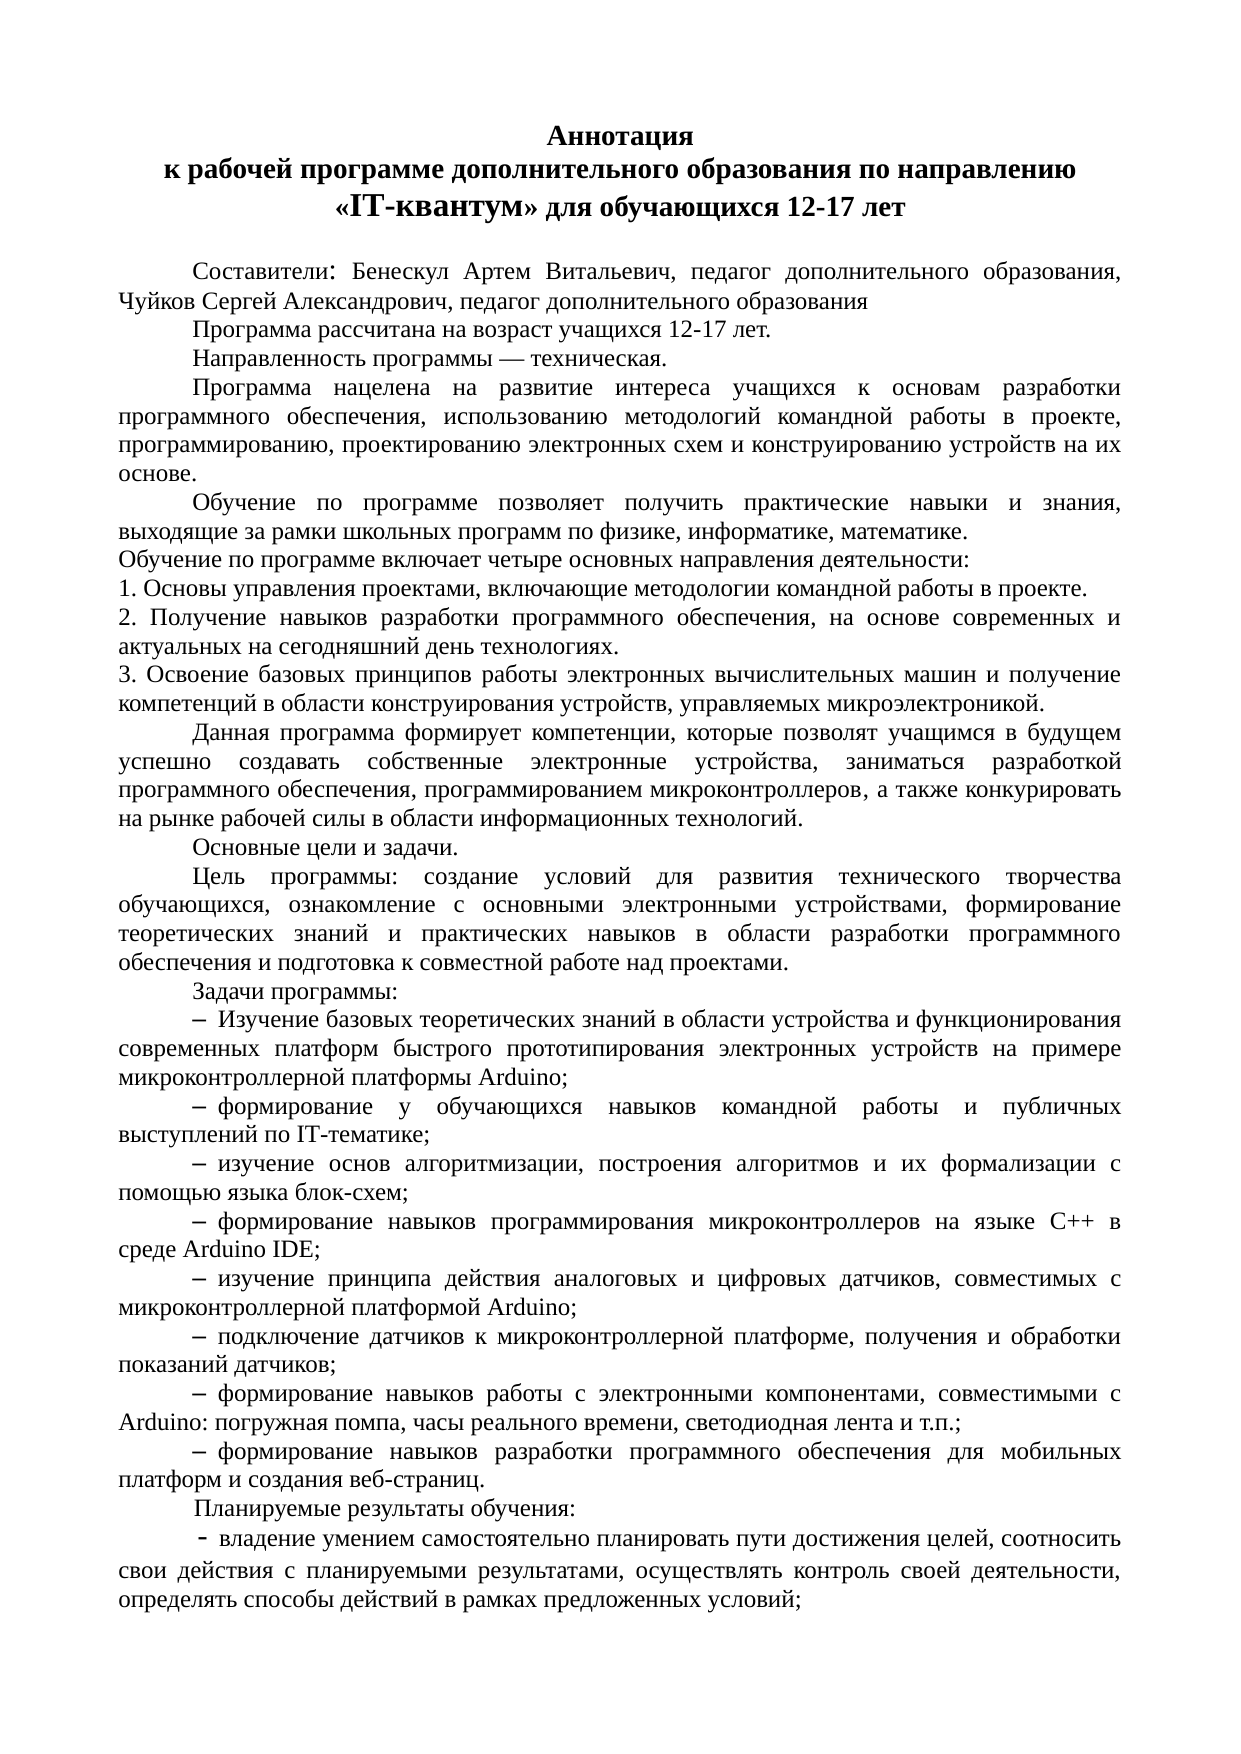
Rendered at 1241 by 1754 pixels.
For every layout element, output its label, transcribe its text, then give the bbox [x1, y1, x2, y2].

text Основные цели и задачи. [118, 832, 1122, 861]
text Данная программа формирует компетенции, которые позволят учащимся в будущем успешно создавать собственные электронные устройства, заниматься разработкой программного обеспечения, программированием микроконтроллеров‚ а также конкурировать на рынке рабочей силы в области информационных технологий. [118, 717, 1122, 832]
text Программа рассчитана на возраст учащихся 12-17 лет. [118, 314, 1122, 343]
list формирование навыков разработки программного обеспечения для мобильных платформ и создания веб-страниц. [118, 1436, 1122, 1493]
text Программа нацелена на развитие интереса учащихся к основам разработки программного обеспечения, использованию методологий командной работы в проекте, программированию, проектированию электронных схем и конструированию устройств на их основе. [118, 372, 1122, 487]
text «IТ-квантум» для обучающихся 12-17 лет [118, 185, 1122, 223]
list формирование навыков программирования микроконтроллеров на языке С++ в среде Arduino IDE; [118, 1206, 1122, 1263]
text Обучение по программе позволяет получить практические навыки и знания, выходящие за рамки школьных программ по физике, информатике, математике. [118, 487, 1122, 544]
text Планируемые результаты обучения: [118, 1493, 1122, 1522]
text Обучение по программе включает четыре основных направления деятельности: [118, 544, 1122, 573]
text Составители: Бенескул Артем Витальевич, педагог дополнительного образования, Чуйков Сергей Александрович, педагог дополнительного образования [118, 252, 1122, 314]
text Задачи программы: [118, 976, 1122, 1004]
list изучение принципа действия аналоговых и цифровых датчиков, совместимых c микроконтроллерной платформой Arduino; [118, 1263, 1122, 1321]
text 2. Получение навыков разработки программного обеспечения, на основе современных и актуальных нa сегодняшний день технологиях. [118, 602, 1122, 659]
list Изучение базовых теоретических знаний в области устройства и функционирования современных платформ быстрого прототипирования электронных устройств на примере микроконтроллерной платформы Arduino; [118, 1004, 1122, 1091]
list формирование у обучающихся навыков командной работы и публичных выступлений по IТ-тематике; [118, 1091, 1122, 1148]
text Направленность программы — техническая. [118, 343, 1122, 372]
text 1. Основы управления проектами, включающие методологии командной работы в проекте. [118, 573, 1122, 602]
list владение умением самостоятельно планировать пути достижения целей, соотносить свои действия с планируемыми результатами, осуществлять контроль своей деятельности, определять способы действий в рамках предложенных условий; [118, 1522, 1122, 1613]
list изучение основ алгоритмизации, построения алгоритмов и их формализации с помощью языка блок-схем; [118, 1148, 1122, 1206]
list подключение датчиков к микроконтроллерной платформе, получения и обработки показаний датчиков; [118, 1321, 1122, 1378]
text Аннотация [118, 118, 1122, 152]
text к рабочей программе дополнительного образования по направлению [118, 152, 1122, 185]
text 3. Освоение базовых принципов работы электронных вычислительных машин и получение компетенций в области конструирования устройств, управляемых микроэлектроникой. [118, 659, 1122, 717]
text Цель программы: создание условий для развития технического творчества обучающихся, ознакомление с основными электронными устройствами, формирование теоретических знаний и практических навыков в области разработки программного обеспечения и подготовка к совместной работе над проектами. [118, 861, 1122, 976]
list формирование навыков работы с электронными компонентами, совместимыми с Arduino: погружная помпа, часы реального времени, светодиодная лента и т.п.; [118, 1378, 1122, 1436]
